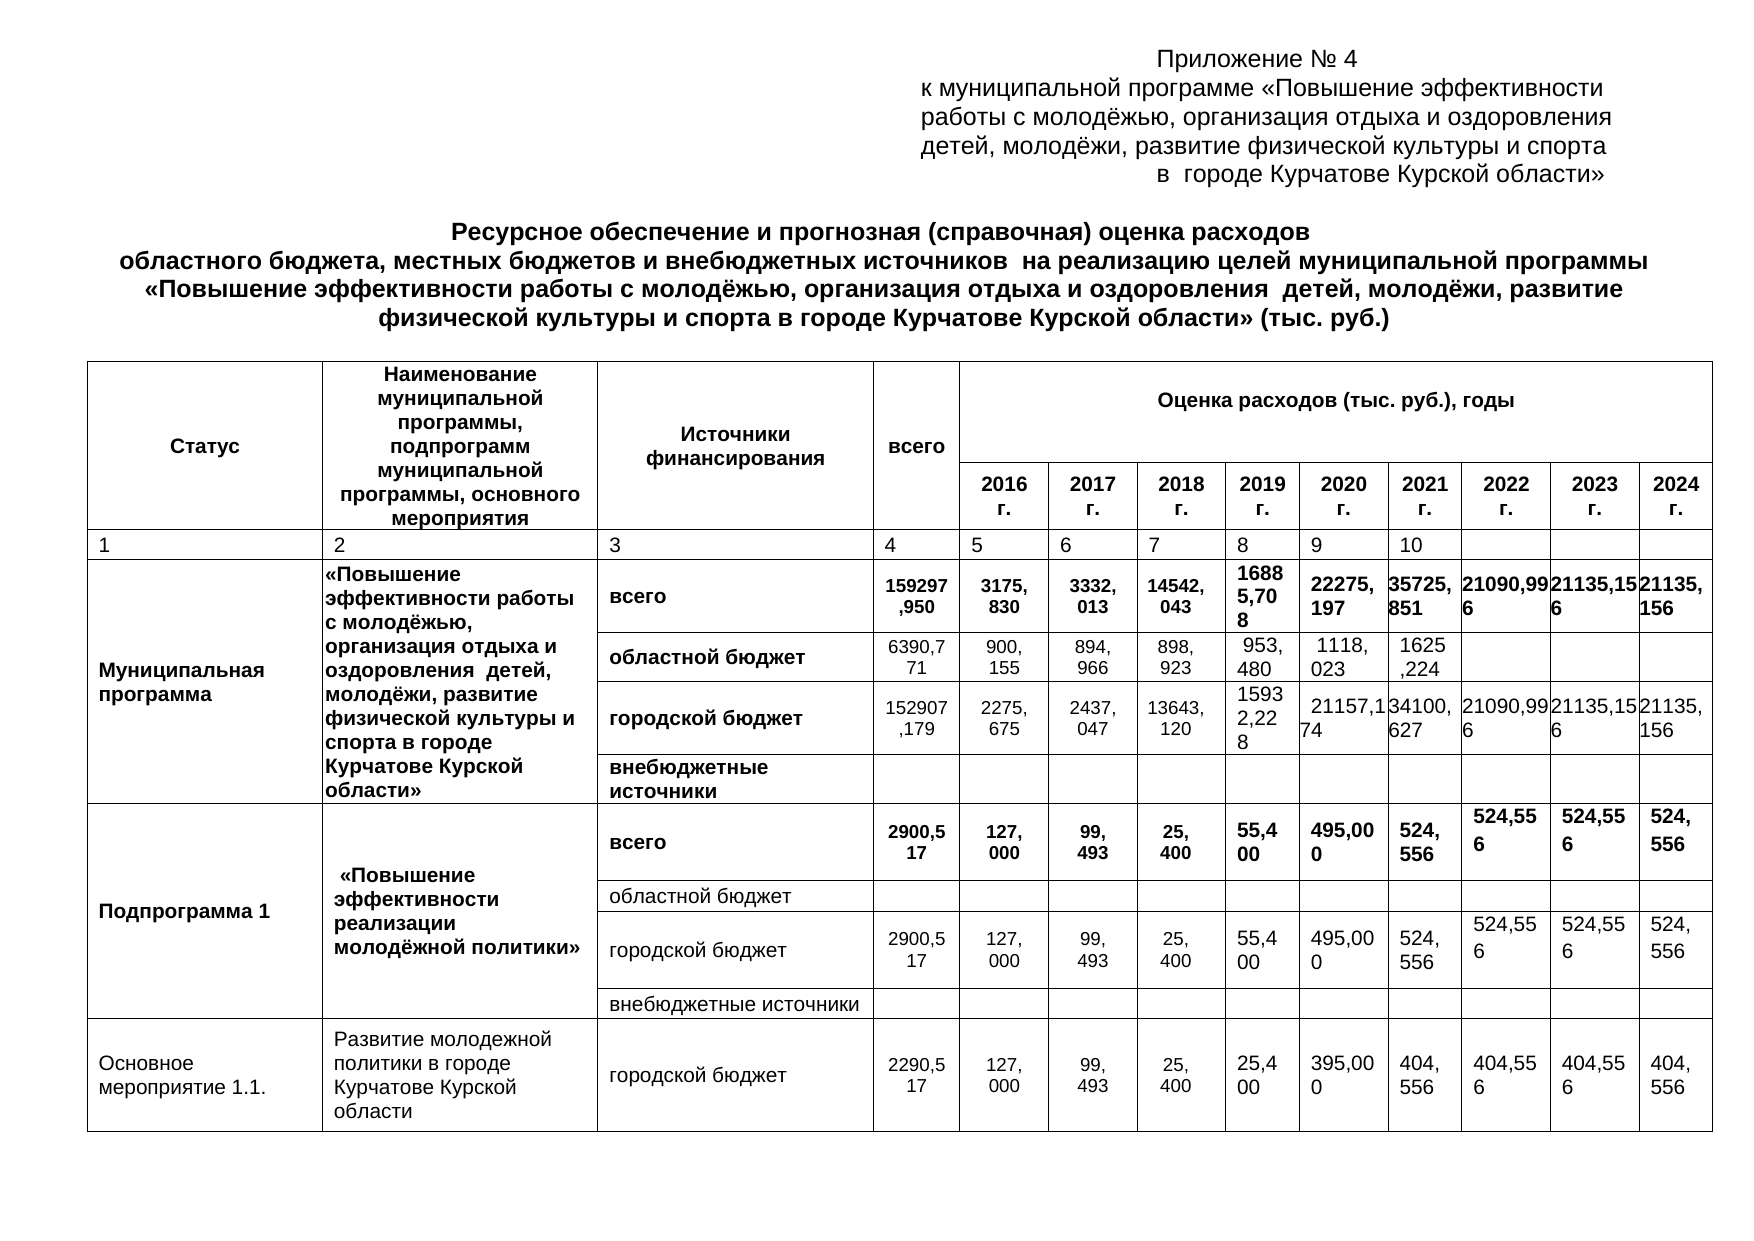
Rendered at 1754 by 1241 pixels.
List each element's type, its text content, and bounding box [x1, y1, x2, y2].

table_cell 21135,156 [1640, 682, 1712, 754]
table_cell 2 [323, 530, 597, 559]
table_cell 495,000 [1300, 804, 1388, 880]
table_cell [1640, 633, 1712, 681]
table_cell 21157,174 [1300, 682, 1388, 754]
table_cell 25,400 [1226, 1019, 1299, 1131]
table_cell 55,400 [1226, 912, 1299, 988]
table_cell [1226, 755, 1299, 803]
table_cell областной бюджет [598, 633, 873, 681]
table_cell [1462, 881, 1550, 911]
table_cell [1640, 530, 1712, 559]
table_cell 25, 400 [1138, 804, 1225, 880]
table_cell [1226, 881, 1299, 911]
table_cell 404,556 [1462, 1019, 1550, 1131]
table_cell городской бюджет [598, 912, 873, 988]
table_cell 900, 155 [960, 633, 1048, 681]
table_cell 2900,517 [874, 912, 959, 988]
table_cell 152907,179 [874, 682, 959, 754]
text работы с молодёжью, организация отдыха и оздоровления [89, 102, 1680, 131]
table_cell 495,000 [1300, 912, 1388, 988]
table_cell 159297,950 [874, 560, 959, 632]
text Приложение № 4 [89, 44, 1680, 73]
table_cell [1389, 881, 1461, 911]
table_cell Развитие молодежной политики в городе Курчатове Курской области [323, 1019, 597, 1131]
table_cell [1462, 755, 1550, 803]
table_cell 2016 г. [960, 463, 1048, 529]
table_cell 34100,627 [1389, 682, 1461, 754]
table_cell [1300, 989, 1388, 1018]
table_cell внебюджетные источники [598, 989, 873, 1018]
table_header всего [874, 362, 959, 529]
table_cell 2290,517 [874, 1019, 959, 1131]
table_cell [1640, 755, 1712, 803]
table_cell 524,556 [1640, 804, 1712, 880]
table_header Наименование муниципальной программы, подпрограмм муниципальной программы, основного мероприятия [323, 362, 597, 529]
table_cell 2020 г. [1300, 463, 1388, 529]
table_cell 3 [598, 530, 873, 559]
table_cell Основное мероприятие 1.1. [88, 1019, 322, 1131]
table_cell 16885,708 [1226, 560, 1299, 632]
table_cell [1226, 989, 1299, 1018]
table_cell [1049, 989, 1137, 1018]
table_cell 5 [960, 530, 1048, 559]
table_cell 6 [1049, 530, 1137, 559]
table_cell 2022 г. [1462, 463, 1550, 529]
table_cell [1462, 530, 1550, 559]
table_header Источники финансирования [598, 362, 873, 529]
table_cell 2021 г. [1389, 463, 1461, 529]
table_cell 524,556 [1551, 912, 1639, 988]
table_cell [1640, 989, 1712, 1018]
table_cell 524,556 [1640, 912, 1712, 988]
table_cell 127, 000 [960, 804, 1048, 880]
table_cell 524,556 [1462, 912, 1550, 988]
table_cell [1389, 989, 1461, 1018]
table_cell 898, 923 [1138, 633, 1225, 681]
table_cell 2018 г. [1138, 463, 1225, 529]
table_cell 55,400 [1226, 804, 1299, 880]
table_cell 3332, 013 [1049, 560, 1137, 632]
table_cell областной бюджет [598, 881, 873, 911]
table_cell 953,480 [1226, 633, 1299, 681]
table_cell 13643, 120 [1138, 682, 1225, 754]
table_cell 15932,228 [1226, 682, 1299, 754]
table_cell 99, 493 [1049, 804, 1137, 880]
table_cell 9 [1300, 530, 1388, 559]
table_cell [1551, 530, 1639, 559]
table_cell 2017 г. [1049, 463, 1137, 529]
table_cell 4 [874, 530, 959, 559]
table_cell 1118,023 [1300, 633, 1388, 681]
table_cell [1138, 989, 1225, 1018]
text к муниципальной программе «Повышение эффективности [89, 73, 1680, 102]
table_cell 524,556 [1551, 804, 1639, 880]
table_cell [1462, 633, 1550, 681]
table_cell 404,556 [1389, 1019, 1461, 1131]
table_header Оценка расходов (тыс. руб.), годы [960, 362, 1712, 462]
table_cell всего [598, 804, 873, 880]
table_cell 21135,156 [1551, 682, 1639, 754]
table_cell 8 [1226, 530, 1299, 559]
table_cell [1300, 881, 1388, 911]
table_cell 2437, 047 [1049, 682, 1137, 754]
table_cell [1138, 881, 1225, 911]
table_cell [1389, 755, 1461, 803]
table_cell 2019 г. [1226, 463, 1299, 529]
table_cell [1462, 989, 1550, 1018]
table_cell 894, 966 [1049, 633, 1137, 681]
table_cell 25, 400 [1138, 912, 1225, 988]
table_cell 99, 493 [1049, 1019, 1137, 1131]
table_cell 524,556 [1462, 804, 1550, 880]
table_cell 127, 000 [960, 912, 1048, 988]
table_cell [874, 989, 959, 1018]
table_cell [874, 755, 959, 803]
table_cell 2024 г. [1640, 463, 1712, 529]
table_cell 524,556 [1389, 804, 1461, 880]
table_cell 127, 000 [960, 1019, 1048, 1131]
text детей, молодёжи, развитие физической культуры и спорта [89, 131, 1680, 159]
table_cell [874, 881, 959, 911]
table_cell 21135,156 [1640, 560, 1712, 632]
table_cell внебюджетные источники [598, 755, 873, 803]
table_cell Подпрограмма 1 [88, 804, 322, 1018]
table_cell [1049, 755, 1137, 803]
table_cell 21090,996 [1462, 682, 1550, 754]
table_cell 3175, 830 [960, 560, 1048, 632]
table_cell всего [598, 560, 873, 632]
table_cell 22275,197 [1300, 560, 1388, 632]
table_cell [960, 989, 1048, 1018]
table_cell 395,000 [1300, 1019, 1388, 1131]
table_cell 524,556 [1389, 912, 1461, 988]
table_cell 1625,224 [1389, 633, 1461, 681]
table_cell Муниципальная программа [88, 560, 322, 803]
table_cell 2900,517 [874, 804, 959, 880]
table_cell 25, 400 [1138, 1019, 1225, 1131]
table_cell [1300, 755, 1388, 803]
table_cell [960, 881, 1048, 911]
table_cell 2023 г. [1551, 463, 1639, 529]
table_cell 10 [1389, 530, 1461, 559]
table_cell [1138, 755, 1225, 803]
text в городе Курчатове Курской области» [89, 159, 1680, 188]
table_cell [960, 755, 1048, 803]
table_cell городской бюджет [598, 682, 873, 754]
table_cell 21135,156 [1551, 560, 1639, 632]
table_cell 404,556 [1551, 1019, 1639, 1131]
table_cell [1551, 755, 1639, 803]
table_cell [1551, 633, 1639, 681]
table_cell 6390,771 [874, 633, 959, 681]
text Ресурсное обеспечение и прогнозная (справочная) оценка расходов областного бюджета, местных бюджетов и внебюджетных источников на реализацию целей муниципальной программы «Повышение эффективности работы с молодёжью, организация отдыха и оздоровления детей, молодёжи, развитие физической культуры и спорта в городе Курчатове Курской области» (тыс. руб.) [89, 217, 1680, 332]
table_header Статус [88, 362, 322, 529]
table_cell городской бюджет [598, 1019, 873, 1131]
table_cell [1551, 881, 1639, 911]
table_cell 21090,996 [1462, 560, 1550, 632]
table_cell 404,556 [1640, 1019, 1712, 1131]
table_cell 1 [88, 530, 322, 559]
table_cell 7 [1138, 530, 1225, 559]
table_cell 35725,851 [1389, 560, 1461, 632]
table_cell [1640, 881, 1712, 911]
table_cell 99, 493 [1049, 912, 1137, 988]
table_cell «Повышение эффективности работы с молодёжью, организация отдыха и оздоровления детей, молодёжи, развитие физической культуры и спорта в городе Курчатове Курской области» [323, 560, 597, 803]
table_cell «Повышение эффективности реализации молодёжной политики» [323, 804, 597, 1018]
table_cell 14542, 043 [1138, 560, 1225, 632]
table_cell [1049, 881, 1137, 911]
table_cell [1551, 989, 1639, 1018]
table_cell 2275, 675 [960, 682, 1048, 754]
